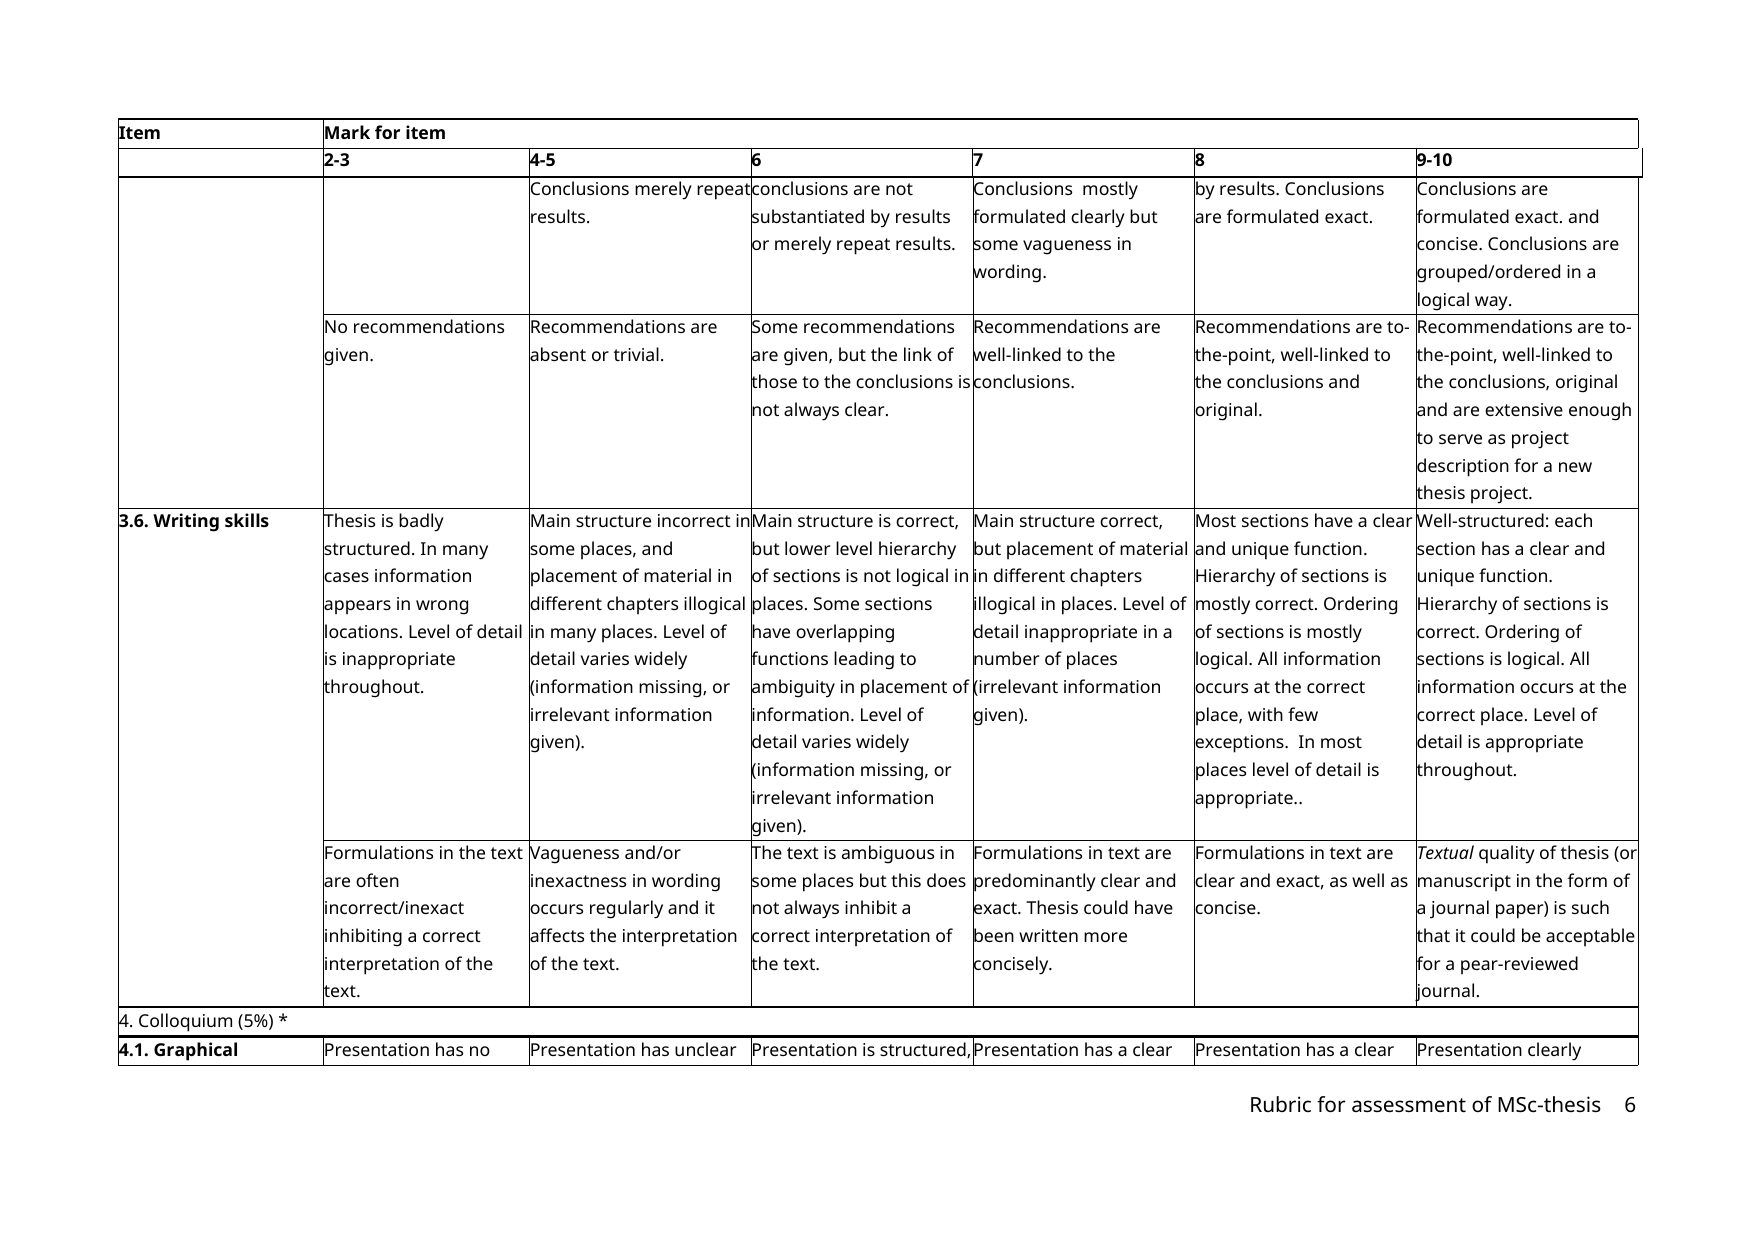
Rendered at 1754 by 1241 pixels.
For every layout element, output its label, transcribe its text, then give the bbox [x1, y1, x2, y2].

table_cell Recommendations are to-the-point, well-linked to the conclusions, original and are extensive enough to serve as project description for a new thesis project. [1417, 315, 1638, 508]
table_cell Recommendations are absent or trivial. [530, 315, 751, 508]
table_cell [974, 1038, 1194, 1065]
table_cell Main structure is correct, but lower level hierarchy of sections is not logical in places. Some sections have overlapping functions leading to ambiguity in placement of information. Level of detail varies widely (information missing, or irrelevant information given). [752, 509, 973, 840]
table_cell 7 [973, 149, 1194, 176]
table_cell Well-structured: each section has a clear and unique function. Hierarchy of sections is correct. Ordering of sections is logical. All information occurs at the correct place. Level of detail is appropriate throughout. [1417, 509, 1638, 840]
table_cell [752, 178, 973, 314]
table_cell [1195, 1038, 1416, 1065]
table_cell 8 [1195, 149, 1416, 176]
table_header Item [119, 120, 323, 147]
table_cell The text is ambiguous in some places but this does not always inhibit a correct interpretation of the text. [752, 841, 973, 1006]
table_cell [119, 149, 323, 176]
table_cell Main structure incorrect in some places, and placement of material in different chapters illogical in many places. Level of detail varies widely (information missing, or irrelevant information given). [530, 509, 751, 840]
table_cell 4. Colloquium (5%) * [119, 1008, 1638, 1035]
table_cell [119, 178, 323, 508]
table_cell Textual quality of thesis (or manuscript in the form of a journal paper) is such that it could be acceptable for a pear-reviewed journal. [1417, 841, 1638, 1006]
table_cell Some recommendations are given, but the link of those to the conclusions is not always clear. [752, 315, 973, 508]
table_cell 2-3 [324, 149, 529, 176]
table_cell Recommendations are well-linked to the conclusions. [974, 315, 1194, 508]
table_cell Vagueness and/or inexactness in wording occurs regularly and it affects the interpretation of the text. [530, 841, 751, 1006]
table_cell Thesis is badly structured. In many cases information appears in wrong locations. Level of detail is inappropriate throughout. [324, 509, 529, 840]
table_cell Most sections have a clear and unique function. Hierarchy of sections is mostly correct. Ordering of sections is mostly logical. All information occurs at the correct place, with few exceptions. In most places level of detail is appropriate.. [1195, 509, 1416, 840]
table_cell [1195, 178, 1416, 314]
table_header [1638, 118, 1642, 147]
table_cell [324, 178, 529, 314]
table_cell Recommendations are to-the-point, well-linked to the conclusions and original. [1195, 315, 1416, 508]
table_cell Formulations in text are clear and exact, as well as concise. [1195, 841, 1416, 1006]
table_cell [530, 178, 751, 314]
table_cell No recommendations given. [324, 315, 529, 508]
table_cell Main structure correct, but placement of material in different chapters illogical in places. Level of detail inappropriate in a number of places (irrelevant information given). [974, 509, 1194, 840]
table_cell Presentation has no structure. [324, 1038, 529, 1065]
table_cell 4.1. Graphical presentation [119, 1038, 323, 1065]
table_cell Formulations in text are predominantly clear and exact. Thesis could have been written more concisely. [974, 841, 1194, 1006]
table_cell 3.6. Writing skills [119, 509, 323, 1006]
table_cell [1417, 178, 1638, 314]
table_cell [1417, 1038, 1638, 1065]
table_header Mark for item [324, 120, 1638, 147]
table_cell 4-5 [530, 149, 751, 176]
table_cell 6 [752, 149, 972, 176]
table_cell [752, 1038, 973, 1065]
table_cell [974, 178, 1194, 314]
table_cell Formulations in the text are often incorrect/inexact inhibiting a correct interpretation of the text. [324, 841, 529, 1006]
table_cell Presentation has unclear structure. [530, 1038, 751, 1065]
table_cell 9-10 [1417, 148, 1642, 176]
